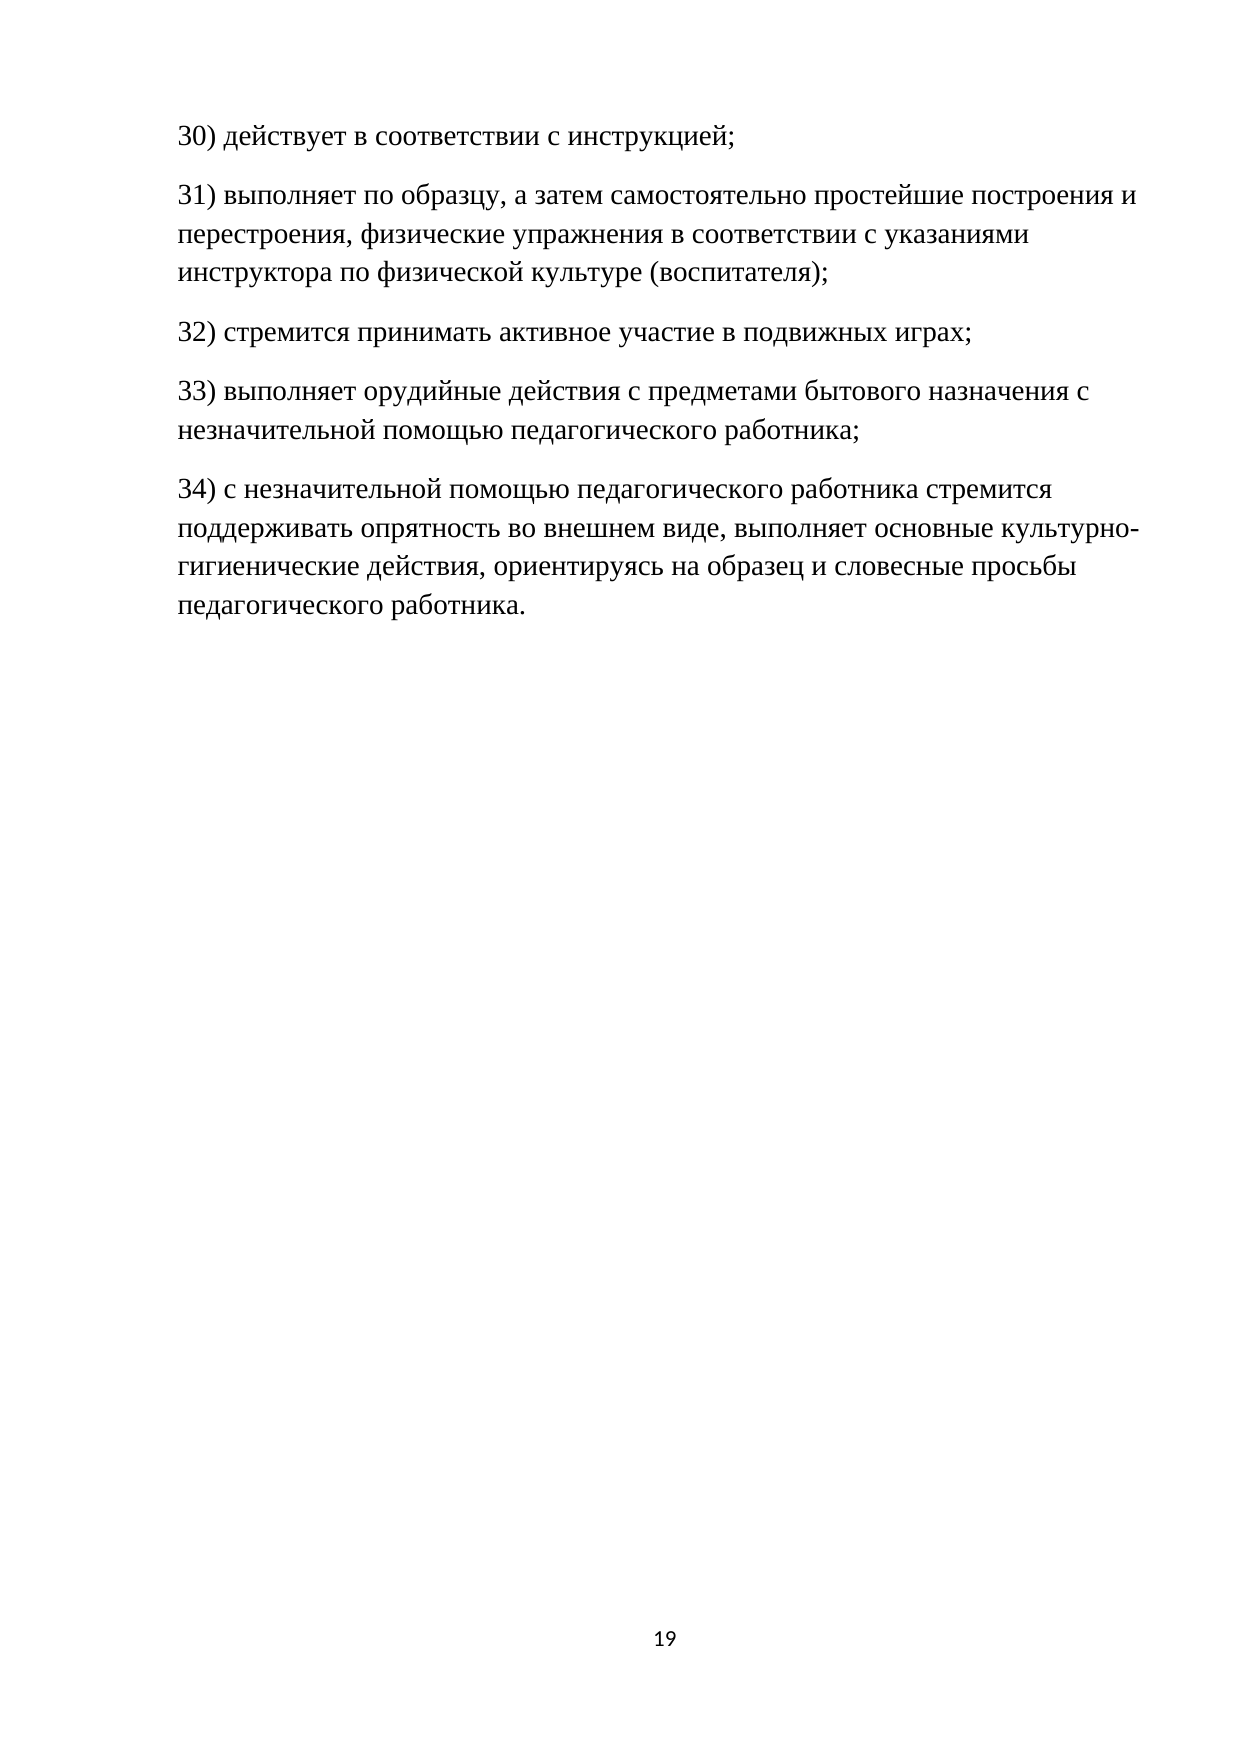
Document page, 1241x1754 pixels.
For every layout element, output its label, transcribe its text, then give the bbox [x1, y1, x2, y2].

text 32) стремится принимать активное участие в подвижных играх; [177, 314, 1152, 347]
text 30) действует в соответствии с инструкцией; [177, 118, 1152, 152]
text 31) выполняет по образцу, а затем самостоятельно простейшие построения и перестроения, физические упражнения в соответствии с указаниями инструктора по физической культуре (воспитателя); [177, 177, 1152, 288]
text 34) с незначительной помощью педагогического работника стремится поддерживать опрятность во внешнем виде, выполняет основные культурно-гигиенические действия, ориентируясь на образец и словесные просьбы педагогического работника. [177, 471, 1152, 620]
text 33) выполняет орудийные действия с предметами бытового назначения с незначительной помощью педагогического работника; [177, 373, 1152, 445]
